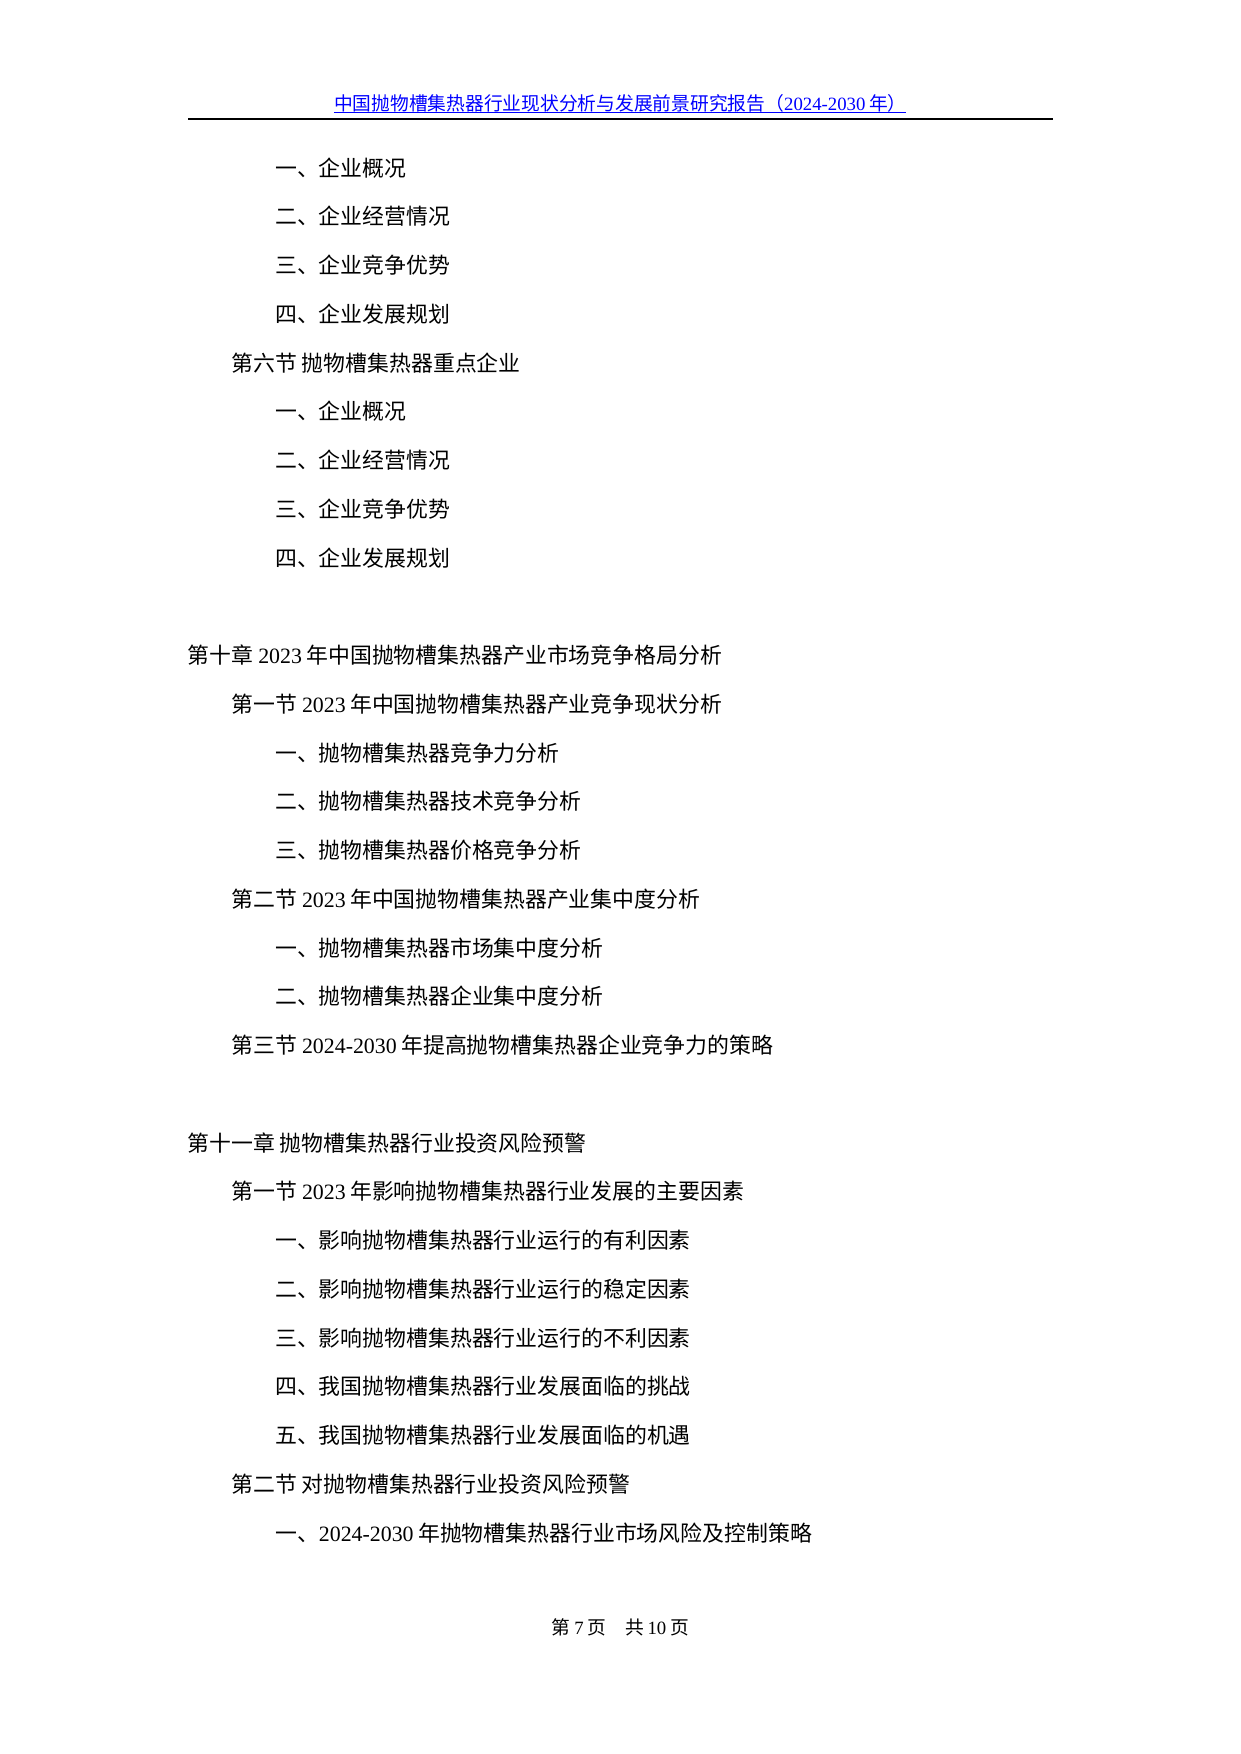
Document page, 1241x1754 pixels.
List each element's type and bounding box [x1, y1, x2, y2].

text [187, 150, 1053, 1548]
